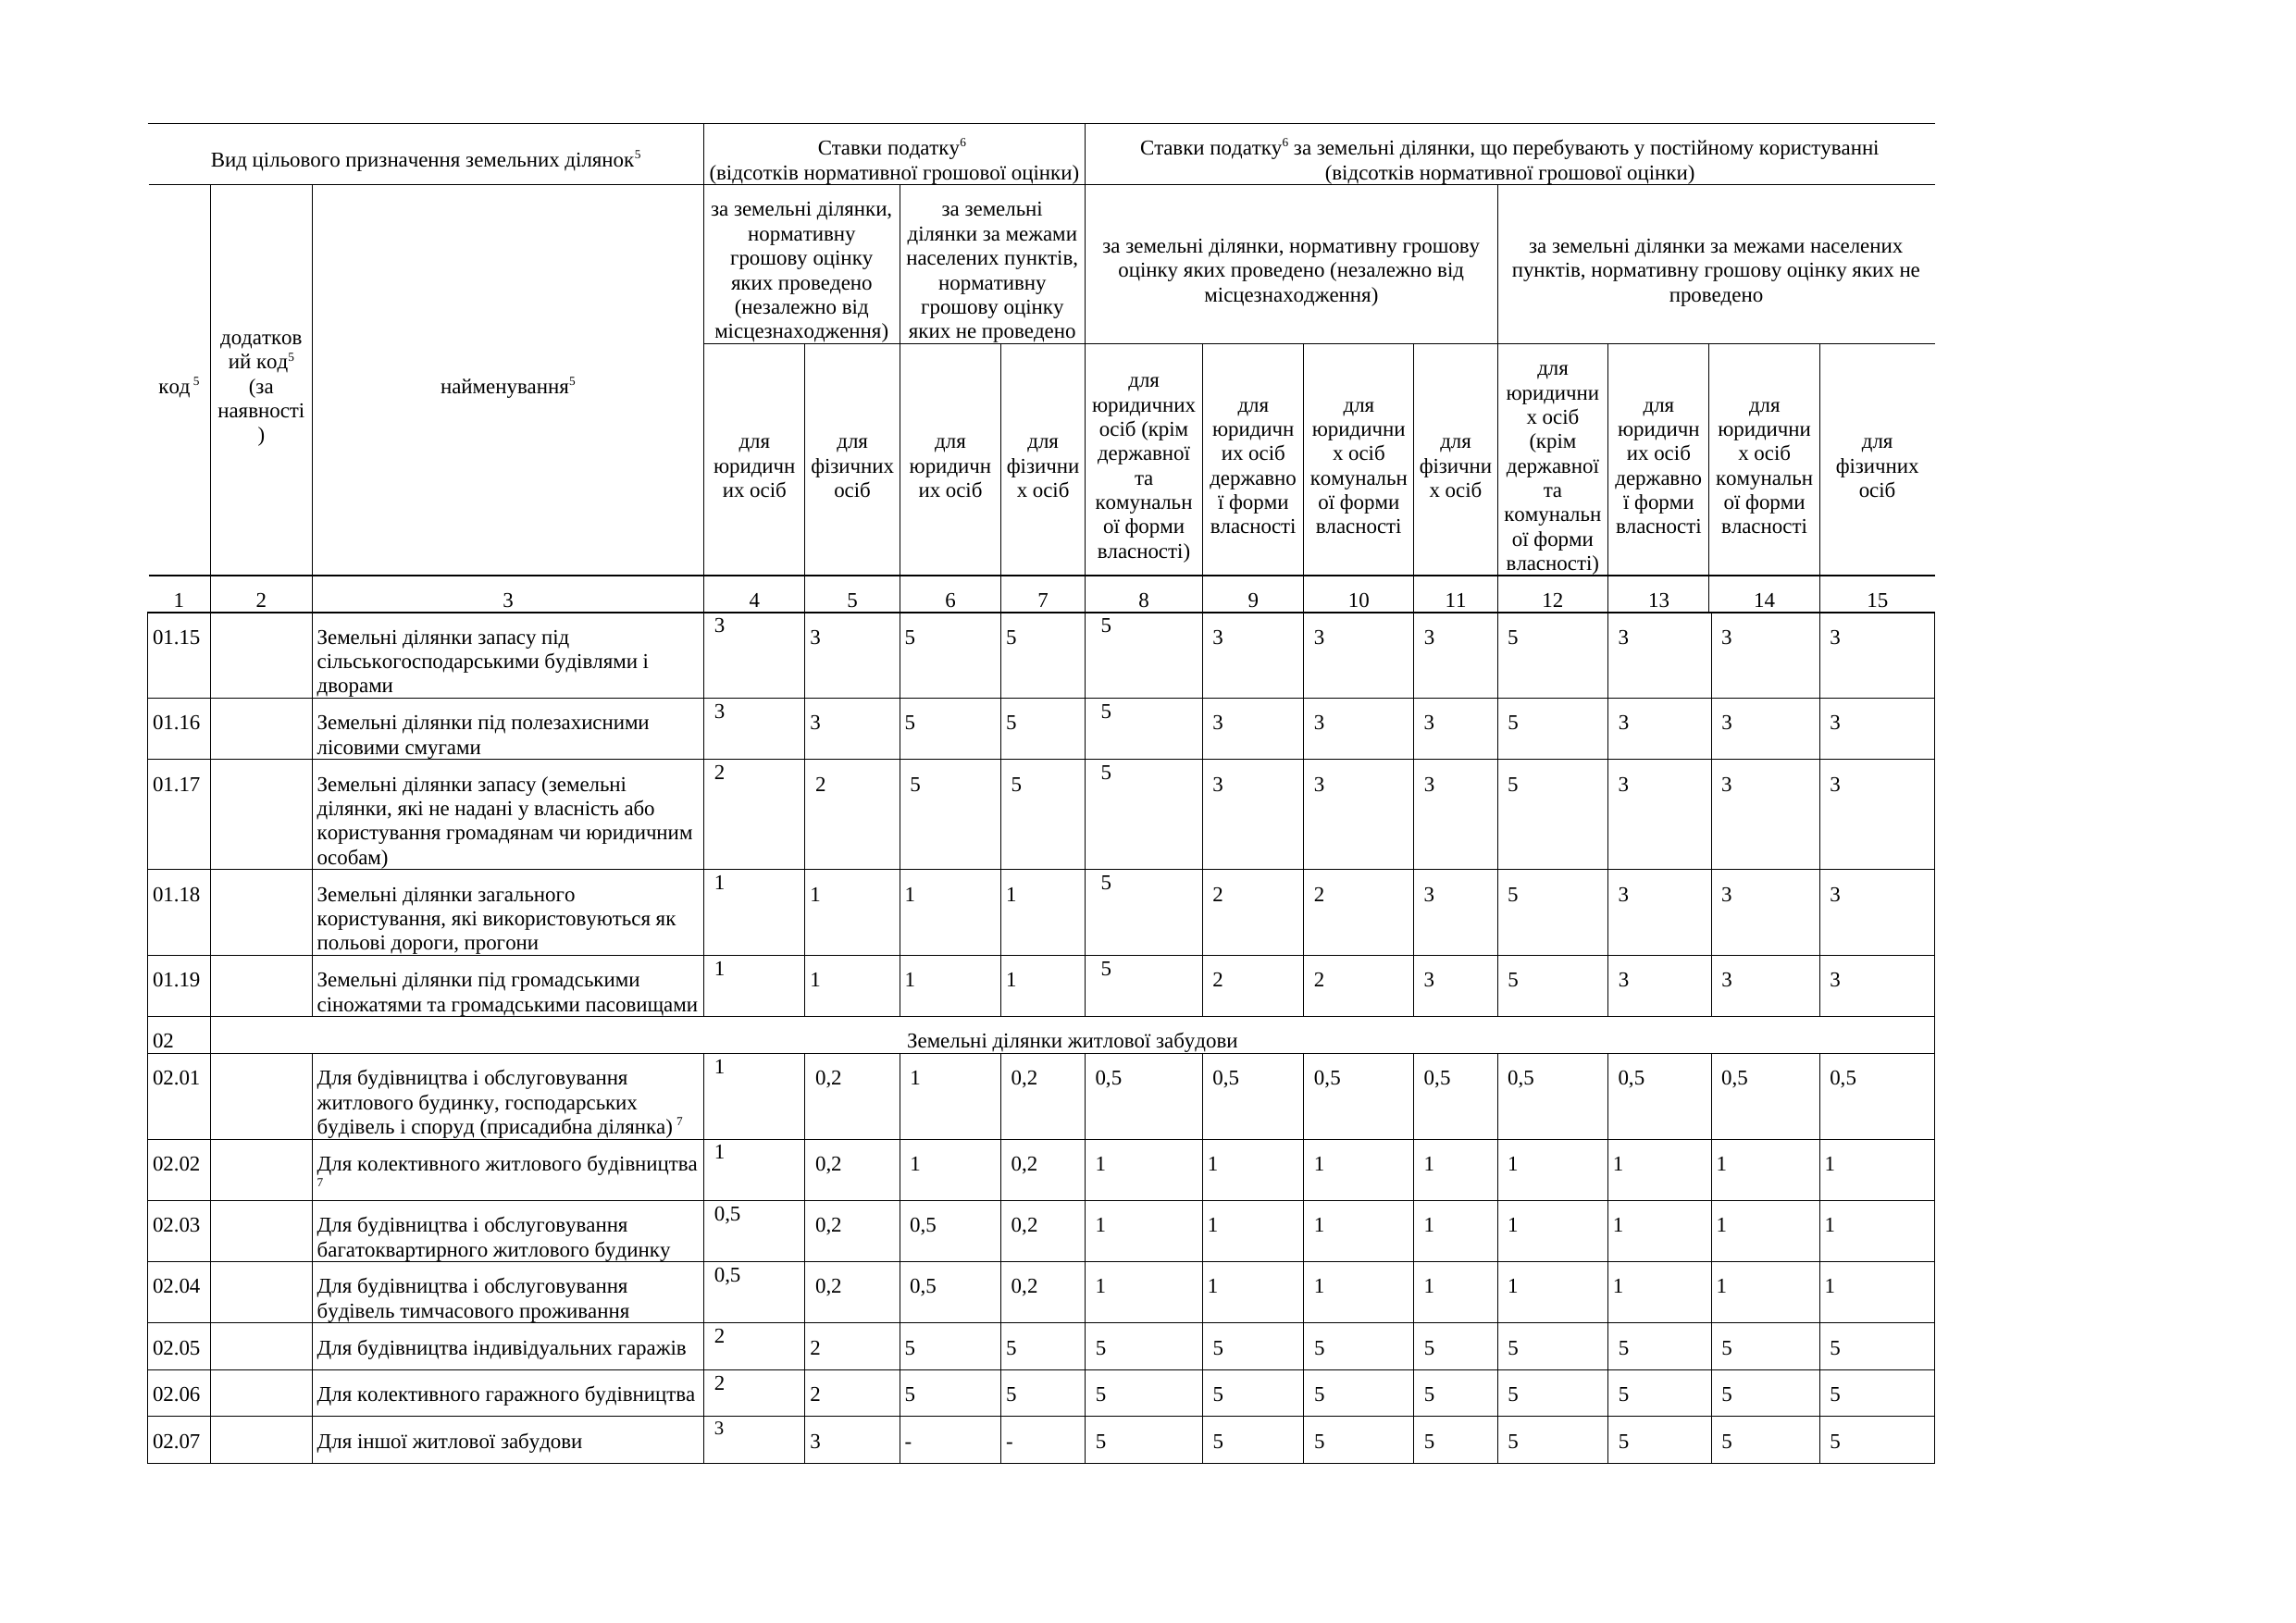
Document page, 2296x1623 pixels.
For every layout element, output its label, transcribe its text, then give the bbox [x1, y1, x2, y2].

table_cell 01.16 [148, 699, 210, 759]
table_cell 5 [1001, 1323, 1085, 1369]
table_cell Земельні ділянки під громадськими сіножатями та громадськими пасовищами [313, 956, 703, 1016]
table_cell [211, 1370, 312, 1416]
table_cell 3 [313, 576, 703, 612]
table_cell 02.02 [148, 1140, 210, 1200]
table_cell найменування5 [313, 185, 703, 575]
table_cell 1 [900, 870, 1000, 955]
table_cell 5 [1820, 1417, 1934, 1463]
table_cell 1 [1498, 1140, 1607, 1200]
table_cell 1 [900, 1054, 1000, 1139]
table_cell 3 [1203, 760, 1303, 869]
table_cell 0,5 [1304, 1054, 1413, 1139]
table_cell 02.05 [148, 1323, 210, 1369]
table_cell 1 [1203, 1262, 1303, 1322]
table_cell 5 [1498, 1370, 1607, 1416]
table_cell - [900, 1417, 1000, 1463]
table_cell 1 [704, 1140, 804, 1200]
table_cell 5 [1820, 1370, 1934, 1416]
table_cell 5 [900, 760, 1000, 869]
table_cell Для будівництва і обслуговування багатоквартирного житлового будинку [313, 1201, 703, 1261]
table_cell 1 [1086, 1140, 1202, 1200]
table_cell 3 [1608, 613, 1711, 698]
table_cell 4 [704, 576, 804, 612]
table_cell 5 [1414, 1370, 1497, 1416]
table_cell 3 [1608, 870, 1711, 955]
table_cell 02 [148, 1017, 210, 1053]
table_cell 1 [1304, 1140, 1413, 1200]
table_cell 11 [1414, 576, 1497, 612]
table_cell 3 [1304, 699, 1413, 759]
table_cell 5 [1203, 1323, 1303, 1369]
table_cell 5 [1203, 1417, 1303, 1463]
table_cell 1 [1498, 1201, 1607, 1261]
table_cell 3 [1608, 956, 1711, 1016]
table_cell 5 [1820, 1323, 1934, 1369]
table_cell 01.17 [148, 760, 210, 869]
table_cell Земельні ділянки запасу (земельні ділянки, які не надані у власність або користування громадянам чи юридичним особам) [313, 760, 703, 869]
table_cell 9 [1203, 576, 1303, 612]
table_header Ставки податку6 за земельні ділянки, що перебувають у постійному користуванні (відсотків нормативної грошової оцінки) [1086, 124, 1935, 184]
table_cell 0,2 [1001, 1201, 1085, 1261]
table_cell [211, 760, 312, 869]
table_cell 1 [1203, 1140, 1303, 1200]
table_cell 2 [211, 576, 312, 612]
table_cell 3 [1712, 870, 1819, 955]
table_cell 3 [1414, 760, 1497, 869]
table_cell Земельні ділянки запасу під сільськогосподарськими будівлями і дворами [313, 613, 703, 698]
table_cell 5 [1086, 613, 1202, 698]
table_cell 5 [1608, 1370, 1711, 1416]
table_cell 5 [1001, 699, 1085, 759]
table_cell 1 [1712, 1140, 1819, 1200]
table_cell для фізичних осіб [1001, 344, 1085, 575]
table_cell Для колективного житлового будівництва 7 [313, 1140, 703, 1200]
table_cell [211, 870, 312, 955]
table_cell 01.19 [148, 956, 210, 1016]
table_cell 0,2 [1001, 1262, 1085, 1322]
table_cell 3 [704, 1417, 804, 1463]
table_cell за земельні ділянки за межами населених пунктів, нормативну грошову оцінку яких не проведено [1498, 185, 1935, 343]
table_cell 3 [1820, 613, 1934, 698]
table_cell 3 [1203, 699, 1303, 759]
table_cell [211, 699, 312, 759]
table_cell - [1001, 1417, 1085, 1463]
table_cell 3 [704, 699, 804, 759]
table_cell 0,5 [1086, 1054, 1202, 1139]
table_cell 0,2 [805, 1054, 900, 1139]
table_cell для юридичних осіб комунальної форми власності [1709, 344, 1819, 575]
table_cell 0,5 [704, 1262, 804, 1322]
table_cell 2 [704, 1370, 804, 1416]
table_cell 1 [1414, 1140, 1497, 1200]
table_cell 3 [1820, 760, 1934, 869]
table_cell 3 [805, 613, 900, 698]
table_cell 5 [900, 699, 1000, 759]
table_cell 3 [1414, 699, 1497, 759]
table_cell 2 [704, 1323, 804, 1369]
table_cell 1 [1001, 870, 1085, 955]
table_cell 2 [805, 760, 900, 869]
table_cell 0,2 [1001, 1140, 1085, 1200]
table_cell 02.01 [148, 1054, 210, 1139]
table_cell [211, 1054, 312, 1139]
table_cell для юридичних осіб [704, 344, 804, 575]
table_cell 6 [900, 576, 1000, 612]
table_cell 3 [1712, 956, 1819, 1016]
table_cell 1 [704, 1054, 804, 1139]
table_cell 15 [1820, 576, 1935, 612]
table_cell 5 [1414, 1323, 1497, 1369]
table_cell 1 [1304, 1262, 1413, 1322]
table_cell 0,5 [1608, 1054, 1711, 1139]
table_cell [211, 956, 312, 1016]
table_cell 5 [1304, 1370, 1413, 1416]
table_cell 5 [1086, 699, 1202, 759]
table_cell 2 [805, 1323, 900, 1369]
table_cell 3 [1820, 870, 1934, 955]
table_cell 3 [805, 1417, 900, 1463]
table_cell 1 [1414, 1201, 1497, 1261]
table_cell 1 [1304, 1201, 1413, 1261]
table_cell 10 [1304, 576, 1413, 612]
table_cell 5 [1712, 1323, 1819, 1369]
table_cell 5 [1712, 1417, 1819, 1463]
table_cell 0,2 [805, 1262, 900, 1322]
table_cell 1 [1820, 1201, 1934, 1261]
table_cell 0,5 [1712, 1054, 1819, 1139]
table_cell 5 [1608, 1323, 1711, 1369]
table_cell 1 [1608, 1140, 1711, 1200]
table_cell 5 [1712, 1370, 1819, 1416]
table_cell 5 [1498, 1323, 1607, 1369]
table_cell 3 [1608, 760, 1711, 869]
table_cell для юридичних осіб (крім державної та комунальної форми власності) [1498, 344, 1607, 575]
table_cell 5 [1498, 870, 1607, 955]
table_cell 1 [1001, 956, 1085, 1016]
table_cell 01.18 [148, 870, 210, 955]
table_cell 1 [1498, 1262, 1607, 1322]
table_cell 1 [1086, 1262, 1202, 1322]
table_cell [211, 1262, 312, 1322]
table_cell 0,5 [1498, 1054, 1607, 1139]
table_cell 02.04 [148, 1262, 210, 1322]
table_cell 5 [1086, 1417, 1202, 1463]
table_cell 3 [1820, 699, 1934, 759]
table_cell 1 [1086, 1201, 1202, 1261]
table_cell 1 [1203, 1201, 1303, 1261]
table_cell 5 [1086, 1370, 1202, 1416]
table_cell 0,5 [900, 1201, 1000, 1261]
table_cell [211, 1323, 312, 1369]
table_cell 3 [1608, 699, 1711, 759]
table_cell за земельні ділянки, нормативну грошову оцінку яких проведено (незалежно від місцезнаходження) [1086, 185, 1497, 343]
table_header Вид цільового призначення земельних ділянок5 [148, 124, 703, 184]
table_cell для юридичних осіб державної форми власності [1203, 344, 1303, 575]
table_cell 5 [1086, 1323, 1202, 1369]
table_cell 02.03 [148, 1201, 210, 1261]
table_header Ставки податку6 (відсотків нормативної грошової оцінки) [704, 124, 1085, 184]
table_cell 14 [1709, 576, 1819, 612]
table_cell 3 [805, 699, 900, 759]
table_cell для фізичних осіб [1820, 344, 1935, 575]
table_cell 5 [1086, 760, 1202, 869]
table_cell 3 [704, 613, 804, 698]
table_cell 2 [1304, 870, 1413, 955]
table_cell 3 [1304, 613, 1413, 698]
table_cell [211, 613, 312, 698]
table_cell 5 [1498, 1417, 1607, 1463]
table_cell Для колективного гаражного будівництва [313, 1370, 703, 1416]
table_cell 02.06 [148, 1370, 210, 1416]
table_cell для юридичних осіб комунальної форми власності [1304, 344, 1413, 575]
table_cell 3 [1203, 613, 1303, 698]
table_cell 1 [1608, 1201, 1711, 1261]
table_cell [211, 1201, 312, 1261]
table_cell 5 [1086, 870, 1202, 955]
table_cell 3 [1414, 613, 1497, 698]
table_cell 1 [1820, 1262, 1934, 1322]
table_cell 5 [1086, 956, 1202, 1016]
table_cell 8 [1086, 576, 1202, 612]
table_cell 2 [704, 760, 804, 869]
table_cell 1 [900, 1140, 1000, 1200]
table_cell за земельні ділянки, нормативну грошову оцінку яких проведено (незалежно від місцезнаходження) [704, 185, 900, 343]
table_cell 5 [1498, 760, 1607, 869]
table_cell для юридичних осіб державної форми власності [1608, 344, 1708, 575]
table_cell 5 [1001, 613, 1085, 698]
table_cell Для будівництва і обслуговування будівель тимчасового проживання [313, 1262, 703, 1322]
table_cell 0,5 [704, 1201, 804, 1261]
table_cell 5 [900, 613, 1000, 698]
table_cell 1 [1414, 1262, 1497, 1322]
table_cell 5 [1414, 1417, 1497, 1463]
table_cell 13 [1608, 576, 1708, 612]
table_cell для юридичних осіб (крім державної та комунальної форми власності) [1086, 344, 1202, 575]
table_cell 5 [900, 1323, 1000, 1369]
table_cell 3 [1712, 699, 1819, 759]
table_cell Земельні ділянки загального користування, які використовуються як польові дороги, прогони [313, 870, 703, 955]
table_cell 5 [1608, 1417, 1711, 1463]
table_cell 0,5 [900, 1262, 1000, 1322]
table_cell 5 [1001, 1370, 1085, 1416]
table_cell 1 [1712, 1262, 1819, 1322]
table_cell 3 [1712, 760, 1819, 869]
table_cell Для будівництва і обслуговування житлового будинку, господарських будівель і споруд (присадибна ділянка) 7 [313, 1054, 703, 1139]
table_cell 5 [1498, 613, 1607, 698]
table_cell для юридичних осіб [900, 344, 1000, 575]
table_cell [211, 1417, 312, 1463]
table_cell 1 [805, 870, 900, 955]
table_cell 7 [1001, 576, 1085, 612]
table_cell 01.15 [148, 613, 210, 698]
table_cell 1 [148, 576, 210, 612]
table_cell 5 [1001, 760, 1085, 869]
table_cell Земельні ділянки під полезахисними лісовими смугами [313, 699, 703, 759]
table_cell за земельні ділянки за межами населених пунктів, нормативну грошову оцінку яких не проведено [900, 185, 1085, 343]
table_cell 2 [1304, 956, 1413, 1016]
table_cell 1 [1608, 1262, 1711, 1322]
table_cell для фізичних осіб [805, 344, 900, 575]
table_cell 3 [1414, 870, 1497, 955]
table_cell 12 [1498, 576, 1607, 612]
table_cell 1 [805, 956, 900, 1016]
table_cell 0,2 [805, 1140, 900, 1200]
table_cell 2 [1203, 956, 1303, 1016]
table_cell 1 [1820, 1140, 1934, 1200]
table_cell 5 [1498, 699, 1607, 759]
table_cell 5 [805, 576, 900, 612]
table_cell додатковий код5 (за наявності) [211, 185, 312, 575]
table_cell Для іншої житлової забудови [313, 1417, 703, 1463]
table_cell [211, 1140, 312, 1200]
table_cell 1 [704, 870, 804, 955]
table_cell Земельні ділянки житлової забудови [211, 1017, 1934, 1053]
table_cell 1 [1712, 1201, 1819, 1261]
table_cell 02.07 [148, 1417, 210, 1463]
table_cell 3 [1820, 956, 1934, 1016]
table_cell 1 [900, 956, 1000, 1016]
table_cell 2 [805, 1370, 900, 1416]
table_cell 0,5 [1414, 1054, 1497, 1139]
table_cell 5 [1304, 1323, 1413, 1369]
table_cell 0,2 [805, 1201, 900, 1261]
table_cell 0,2 [1001, 1054, 1085, 1139]
table_cell 5 [900, 1370, 1000, 1416]
table_cell 5 [1203, 1370, 1303, 1416]
table_cell 3 [1304, 760, 1413, 869]
table_cell 0,5 [1203, 1054, 1303, 1139]
table_cell 3 [1414, 956, 1497, 1016]
table_cell Для будівництва індивідуальних гаражів [313, 1323, 703, 1369]
table_cell 1 [704, 956, 804, 1016]
table_cell 0,5 [1820, 1054, 1934, 1139]
table_cell 3 [1712, 613, 1819, 698]
table_cell 5 [1498, 956, 1607, 1016]
table_cell код 5 [148, 185, 210, 575]
table_cell для фізичних осіб [1414, 344, 1497, 575]
table_cell 5 [1304, 1417, 1413, 1463]
table_cell 2 [1203, 870, 1303, 955]
